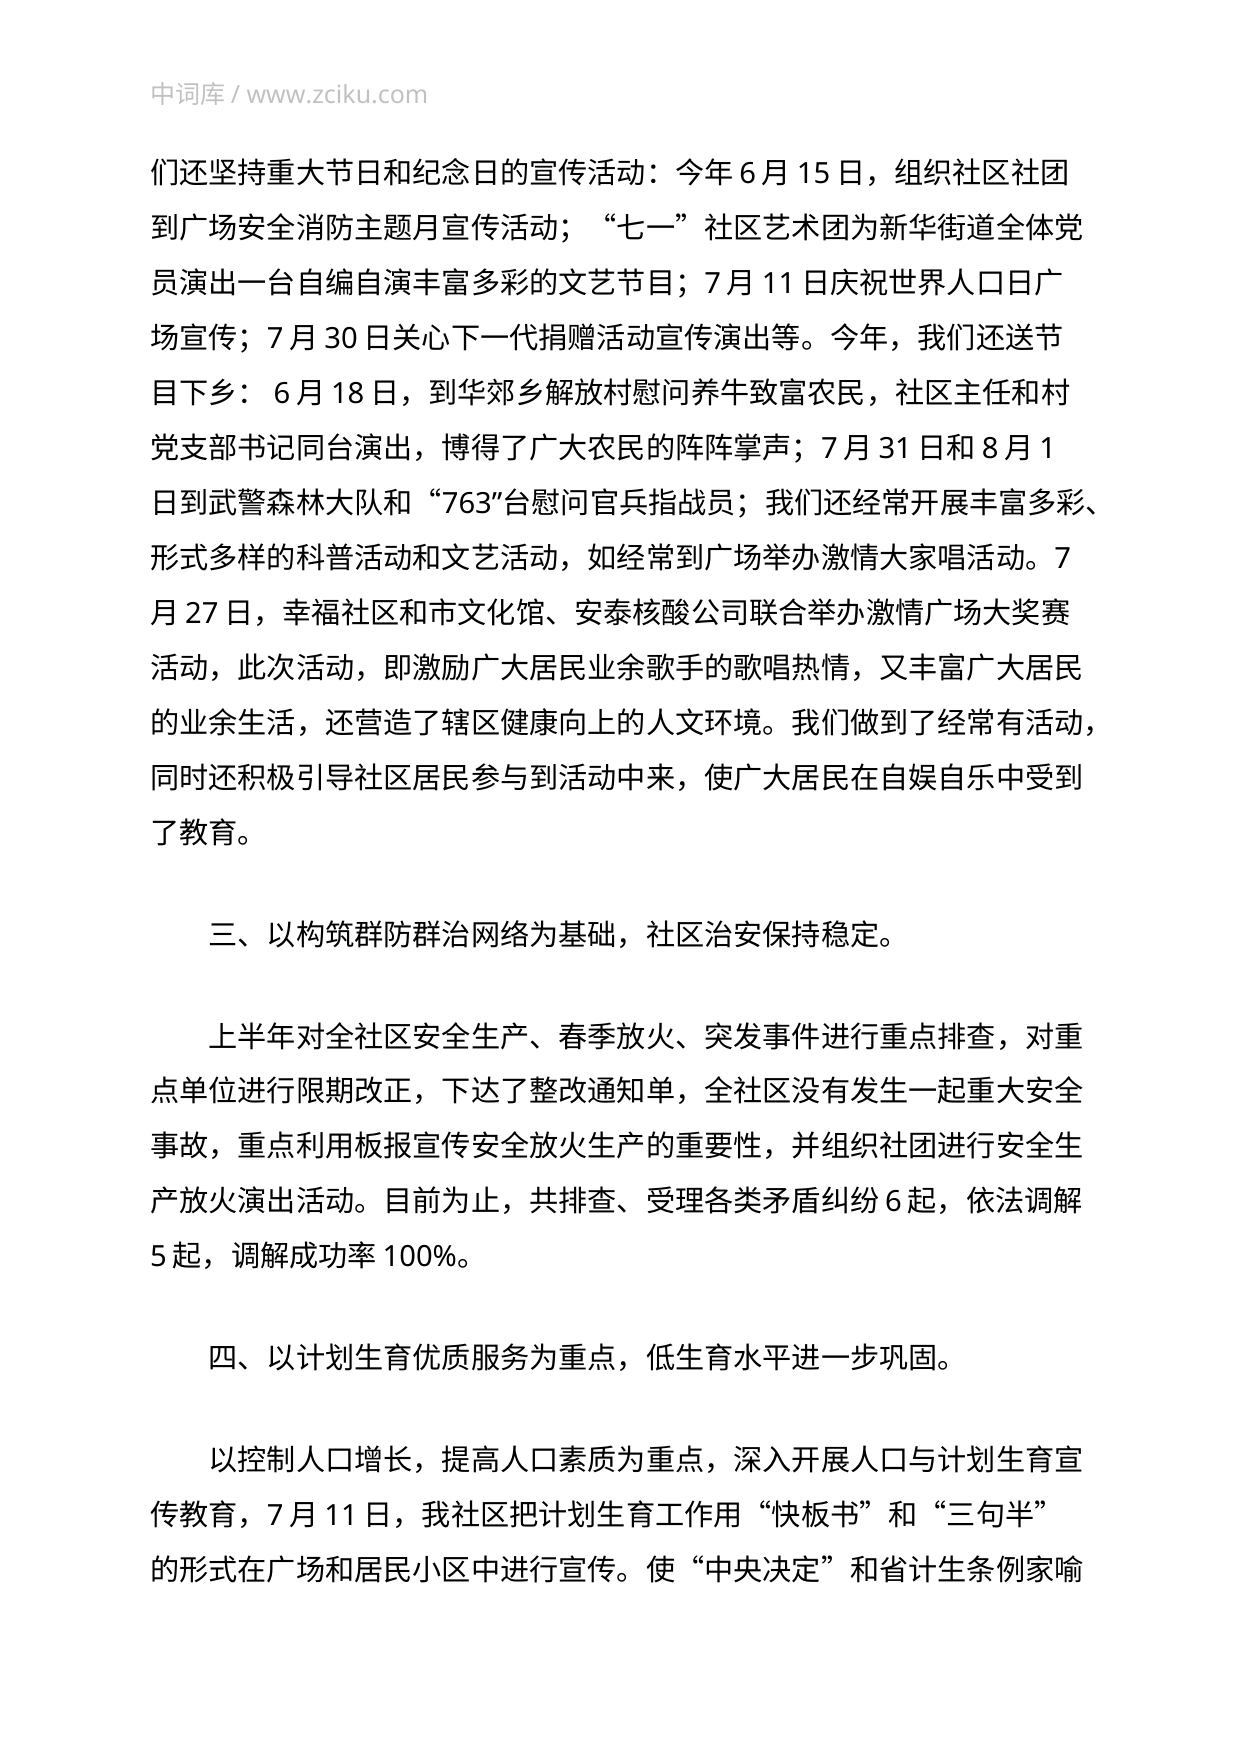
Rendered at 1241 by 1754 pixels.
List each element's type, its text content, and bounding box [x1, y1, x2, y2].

text 上半年对全社区安全生产、春季放火、突发事件进行重点排查，对重点单位进行限期改正，下达了整改通知单，全社区没有发生一起重大安全事故，重点利用板报宣传安全放火生产的重要性，并组织社团进行安全生产放火演出活动。目前为止，共排查、受理各类矛盾纠纷6起，依法调解5起，调解成功率100%。 [150, 1013, 1090, 1275]
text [150, 1437, 1090, 1589]
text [150, 150, 1090, 852]
text 四、以计划生育优质服务为重点，低生育水平进一步巩固。 [150, 1335, 1090, 1377]
text 三、以构筑群防群治网络为基础，社区治安保持稳定。 [150, 911, 1090, 954]
